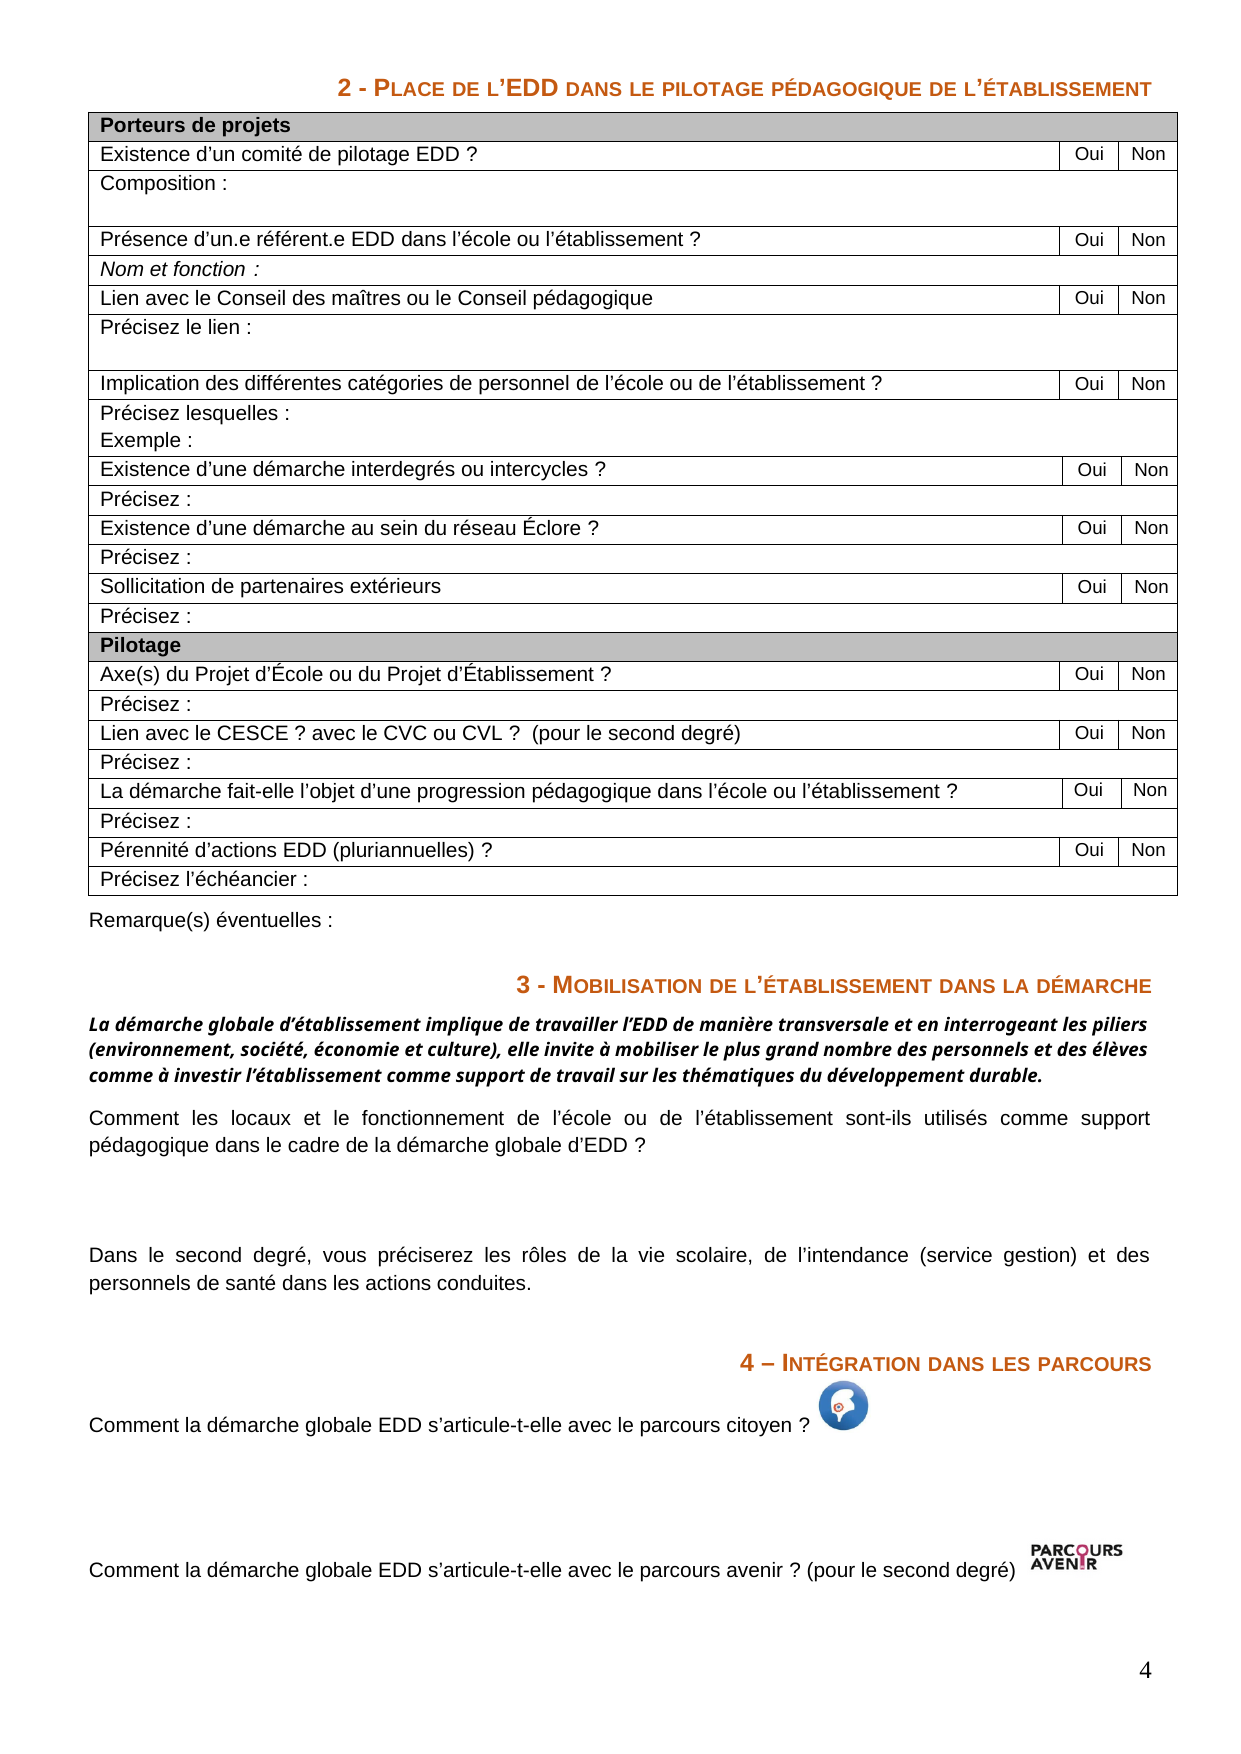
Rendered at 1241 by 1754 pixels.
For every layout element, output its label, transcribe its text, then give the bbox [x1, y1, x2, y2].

table_cell Non [1119, 227, 1177, 255]
table_cell Sollicitation de partenaires extérieurs [89, 574, 1062, 602]
table_cell Pilotage [89, 633, 1177, 661]
table_cell Précisez : [89, 809, 1177, 837]
table_cell Non [1122, 779, 1177, 807]
table_cell Précisez : [89, 486, 1177, 515]
table_cell Oui [1063, 574, 1121, 602]
table_cell Précisez : [89, 545, 1177, 573]
table_cell Oui [1060, 227, 1118, 255]
text La démarche globale d’établissement implique de travailler l’EDD de manière transversale et en interrogeant les piliers (environnement, société, économie et culture), elle invite à mobiliser le plus grand nombre des personnels et des élèves comme à investir l’établissement comme support de travail sur les thématiques du développement durable. [89, 1011, 1152, 1088]
table_cell Oui [1060, 838, 1118, 866]
text Comment la démarche globale EDD s’articule-t-elle avec le parcours citoyen ? [89, 1376, 1152, 1437]
text 3 - Mobilisation de l’établissement dans la démarche [89, 971, 1152, 999]
table_cell Oui [1060, 721, 1118, 749]
table_cell Non [1122, 574, 1177, 602]
table_cell Précisez : [89, 604, 1177, 632]
table_cell Non [1119, 838, 1177, 866]
text 2 - Place de l’EDD dans le pilotage pédagogique de l’établissement [89, 73, 1152, 102]
table_cell Lien avec le CESCE ? avec le CVC ou CVL ? (pour le second degré) [89, 721, 1059, 749]
table_header Porteurs de projets [89, 113, 1177, 141]
table_cell Oui [1063, 457, 1121, 485]
text Remarque(s) éventuelles : [89, 908, 1152, 932]
table_cell Précisez : [89, 691, 1177, 719]
table_cell Non [1119, 721, 1177, 749]
text Dans le second degré, vous préciserez les rôles de la vie scolaire, de l’intendance (service gestion) et des personnels de santé dans les actions conduites. [89, 1243, 1152, 1295]
table_cell Non [1119, 662, 1177, 690]
table_cell Oui [1063, 779, 1121, 807]
table_cell Existence d’une démarche interdegrés ou intercycles ? [89, 457, 1062, 485]
table_cell Oui [1060, 286, 1118, 314]
picture [1021, 1533, 1129, 1578]
table_cell Oui [1060, 662, 1118, 690]
table_cell Précisez l’échéancier : [89, 867, 1177, 895]
table_cell Nom et fonction : [89, 256, 1177, 285]
text Comment les locaux et le fonctionnement de l’école ou de l’établissement sont-ils utilisés comme support pédagogique dans le cadre de la démarche globale d’EDD ? [89, 1106, 1152, 1157]
table_cell Présence d’un.e référent.e EDD dans l’école ou l’établissement ? [89, 227, 1059, 255]
table_cell Pérennité d’actions EDD (pluriannuelles) ? [89, 838, 1059, 866]
table_cell Oui [1063, 516, 1121, 544]
table_cell Composition : [89, 171, 1177, 226]
table_cell Précisez : [89, 750, 1177, 778]
table_cell Axe(s) du Projet d’École ou du Projet d’Établissement ? [89, 662, 1059, 690]
table_cell Non [1119, 286, 1177, 314]
picture [816, 1376, 872, 1433]
table_cell Existence d’un comité de pilotage EDD ? [89, 142, 1059, 170]
table_cell Oui [1060, 371, 1118, 399]
table_cell Non [1119, 371, 1177, 399]
table_cell Non [1122, 516, 1177, 544]
table_cell Implication des différentes catégories de personnel de l’école ou de l’établissement ? [89, 371, 1059, 399]
text Comment la démarche globale EDD s’articule-t-elle avec le parcours avenir ? (pour le second degré) [89, 1534, 1152, 1582]
table_cell Oui [1060, 142, 1118, 170]
text 4 – Intégration dans les parcours [89, 1348, 1152, 1376]
table_cell Non [1119, 142, 1177, 170]
table_cell Lien avec le Conseil des maîtres ou le Conseil pédagogique [89, 286, 1059, 314]
table_cell Non [1122, 457, 1177, 485]
table_cell Précisez lesquelles : Exemple : [89, 400, 1177, 456]
table_cell Existence d’une démarche au sein du réseau Éclore ? [89, 516, 1062, 544]
table_cell La démarche fait-elle l’objet d’une progression pédagogique dans l’école ou l’établissement ? [89, 779, 1062, 807]
table_cell Précisez le lien : [89, 315, 1177, 370]
